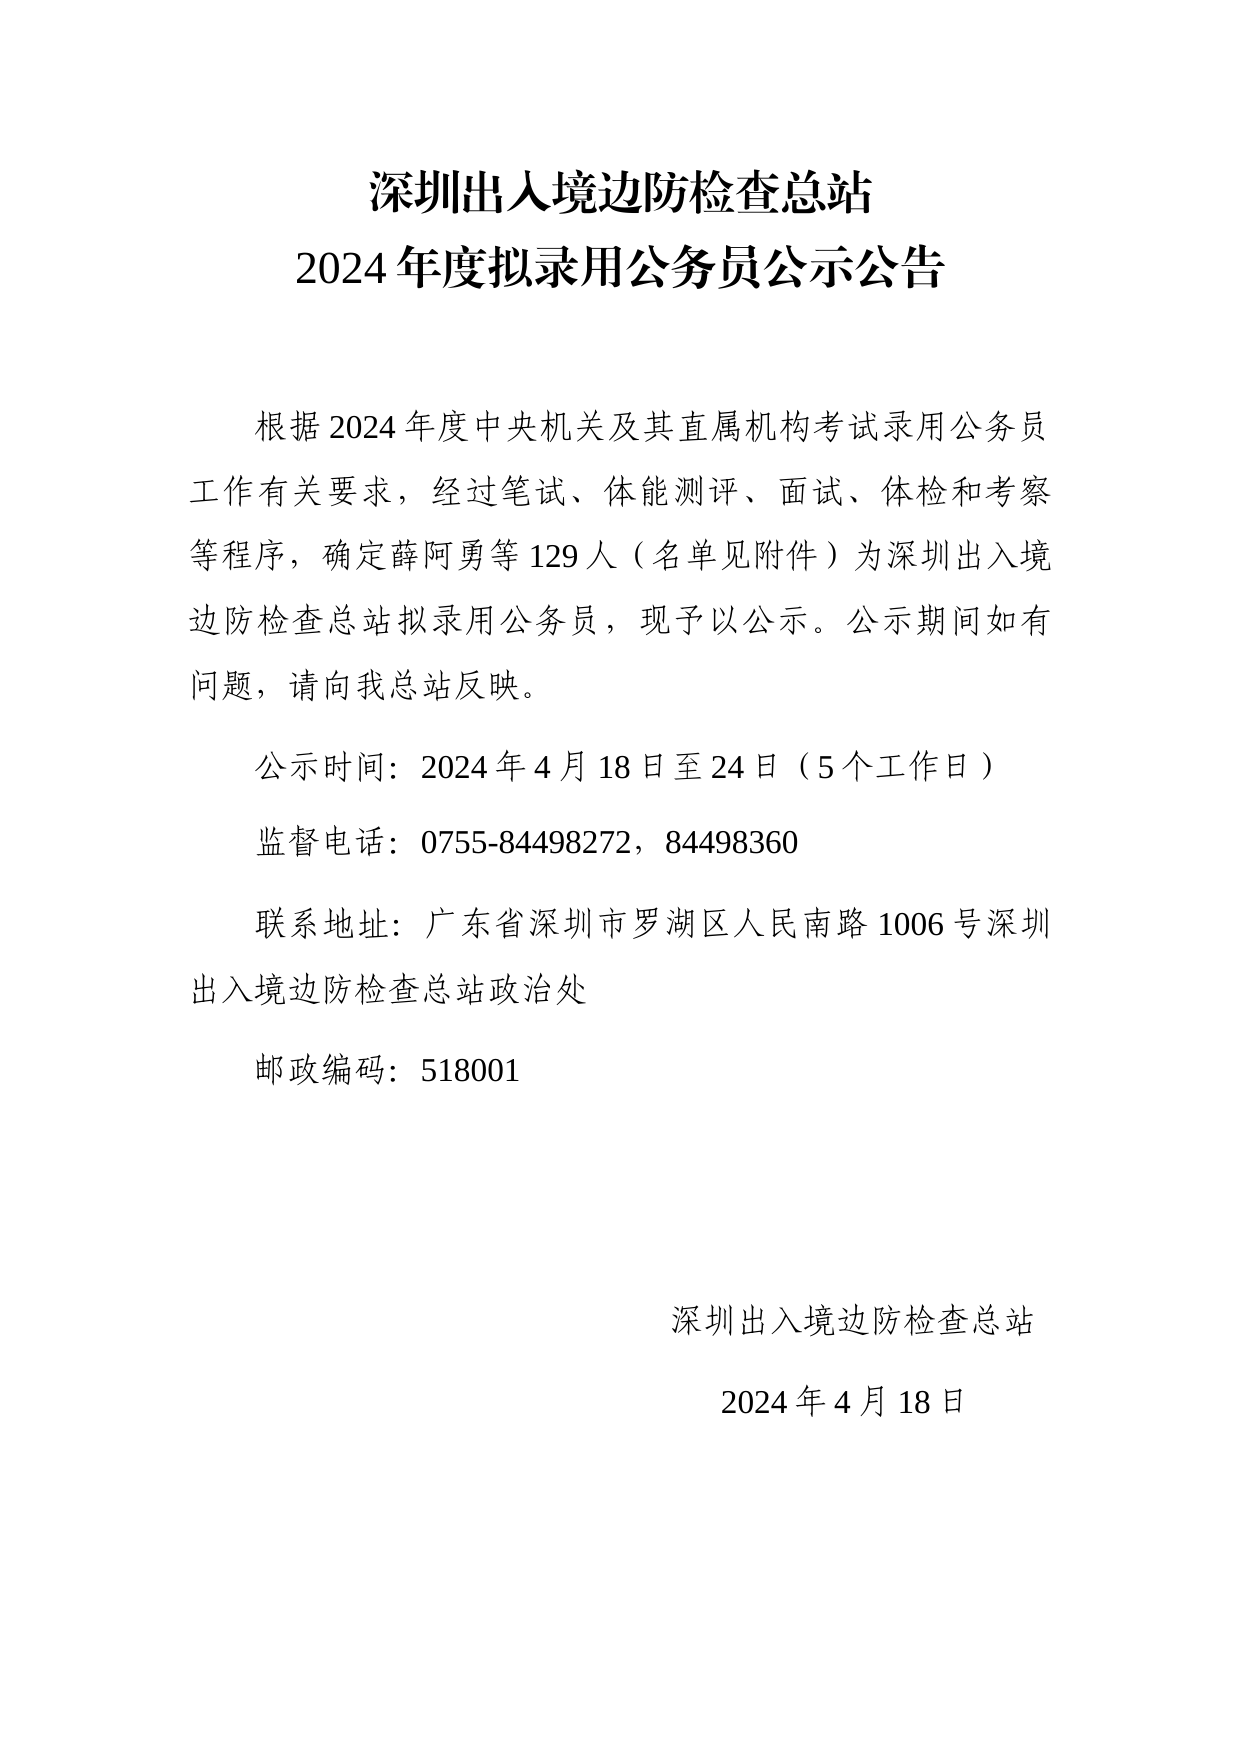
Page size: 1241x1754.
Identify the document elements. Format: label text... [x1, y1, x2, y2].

text 2024年4月18日 [187, 1362, 1053, 1426]
text 邮政编码：518001 [254, 1036, 1053, 1101]
text 根据2024年度中央机关及其直属机构考试录用公务员工作有关要求，经过笔试、体能测评、面试、体检和考察等程序，确定薛阿勇等129人（名单见附件）为深圳出入境边防检查总站拟录用公务员，现予以公示。公示期间如有问题，请向我总站反映。 [187, 387, 1053, 710]
text 深圳出入境边防检查总站 [187, 162, 1053, 220]
text 2024年度拟录用公务员公示公告 [187, 237, 1053, 295]
text 深圳出入境边防检查总站 [187, 1280, 1036, 1345]
text 联系地址：广东省深圳市罗湖区人民南路1006号深圳出入境边防检查总站政治处 [187, 889, 1053, 1019]
text 监督电话：0755-84498272，84498360 [187, 808, 1053, 873]
text 公示时间：2024年4月18日至24日（5个工作日） [187, 727, 1053, 791]
